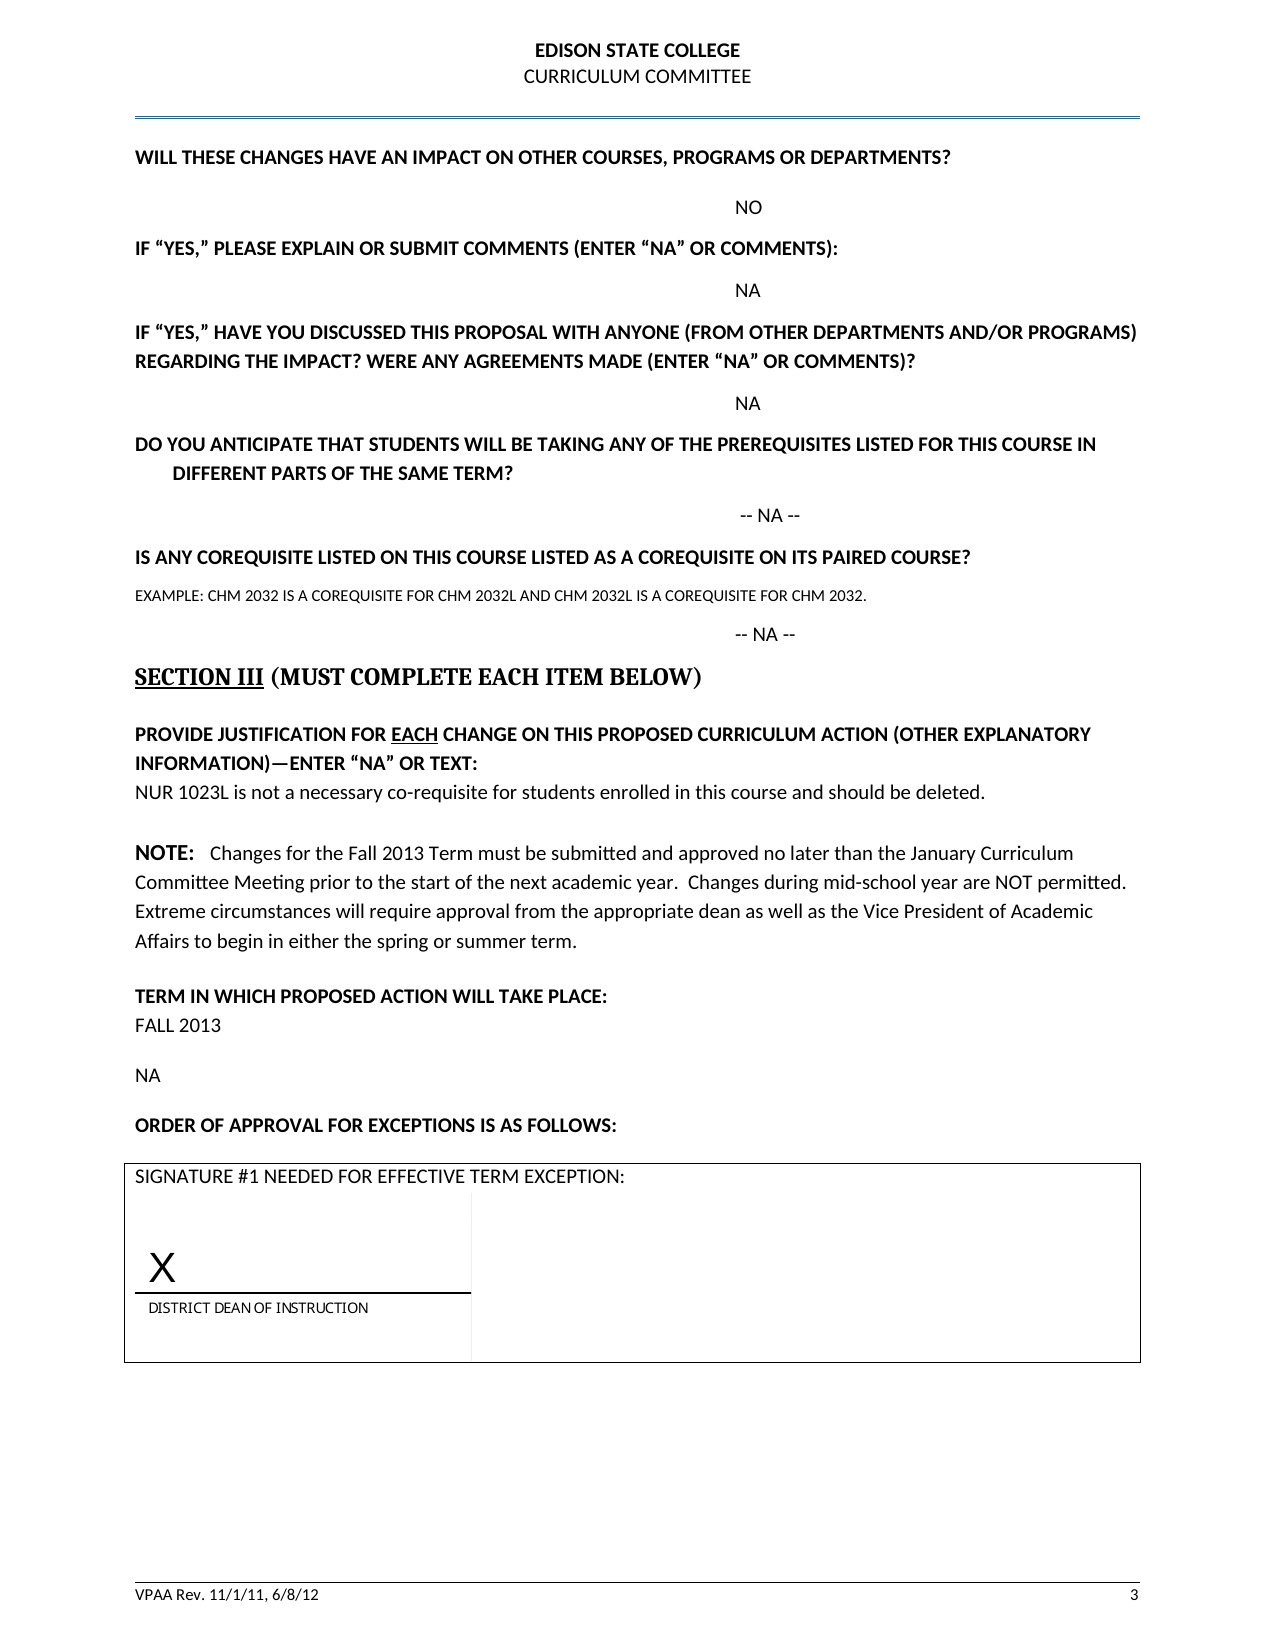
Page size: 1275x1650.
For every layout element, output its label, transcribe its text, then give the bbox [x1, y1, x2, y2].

text eXAMPLE: CHM 2032 IS A COREQUISITE FOR CHM 2032L AND CHM 2032L IS A COREQUISITE FOR CHM 2032. [135, 586, 1140, 606]
text nOTE: Changes for the Fall 2013 Term must be submitted and approved no later than the January Curriculum Committee Meeting prior to the start of the next academic year. Changes during mid-school year are NOT permitted. Extreme circumstances will require approval from the appropriate dean as well as the Vice President of Academic Affairs to begin in either the spring or summer term. [135, 838, 1140, 953]
subtitle SECTION III (MUST COMPLETE EACH ITEM BELOW) [135, 663, 1140, 692]
text SIGNATURE #1 NEEDED FOR EFFECTIVE TERM EXCEPTION: [125, 1164, 1140, 1189]
text oRDER OF APPROVAL FOR EXCEPTIONS IS AS FOLLOWS: [135, 1113, 1140, 1138]
text IF “YES,” HAVE YOU DISCUSSED THIS PROPOSAL WITH ANYONE (FROM OTHER DEPARTMENTS AND/OR PROGRAMS) REGARDING THE IMPACT? WERE ANY AGREEMENTS MADE (ENTER “NA” OR COMMENTS)? [135, 319, 1140, 373]
text WILL THESE CHANGES HAVE AN IMPACT ON OTHER COURSES, PROGRAMS OR DEPARTMENTS? [135, 144, 1140, 169]
text DO YOU ANTICIPATE THAT STUDENTS WILL BE TAKING ANY OF THE PREREQUISITES LISTED FOR THIS COURSE IN DIFFERENT PARTS OF THE SAME TERM? [135, 431, 1140, 486]
text IS ANY COREQUISITE LISTED ON THIS COURSE LISTED AS A COREQUISITE ON ITS PAIRED COURSE? [135, 544, 1140, 569]
text IF “YES,” please eXPLAIN or submit comments (ENTER “NA” or COMMENTS): [135, 236, 1140, 261]
text TERM IN WHICH PROPOSED ACTION WILL TAKE PLACE: [135, 983, 1140, 1009]
text PROVIDE JUSTIFICATION FOR EACH CHANGE ON THIS PROPOSED CURRICULUM ACTION (OTHER EXPLANATORY INFORMATION)—ENTER “na” OR TEXT: [135, 721, 1140, 776]
